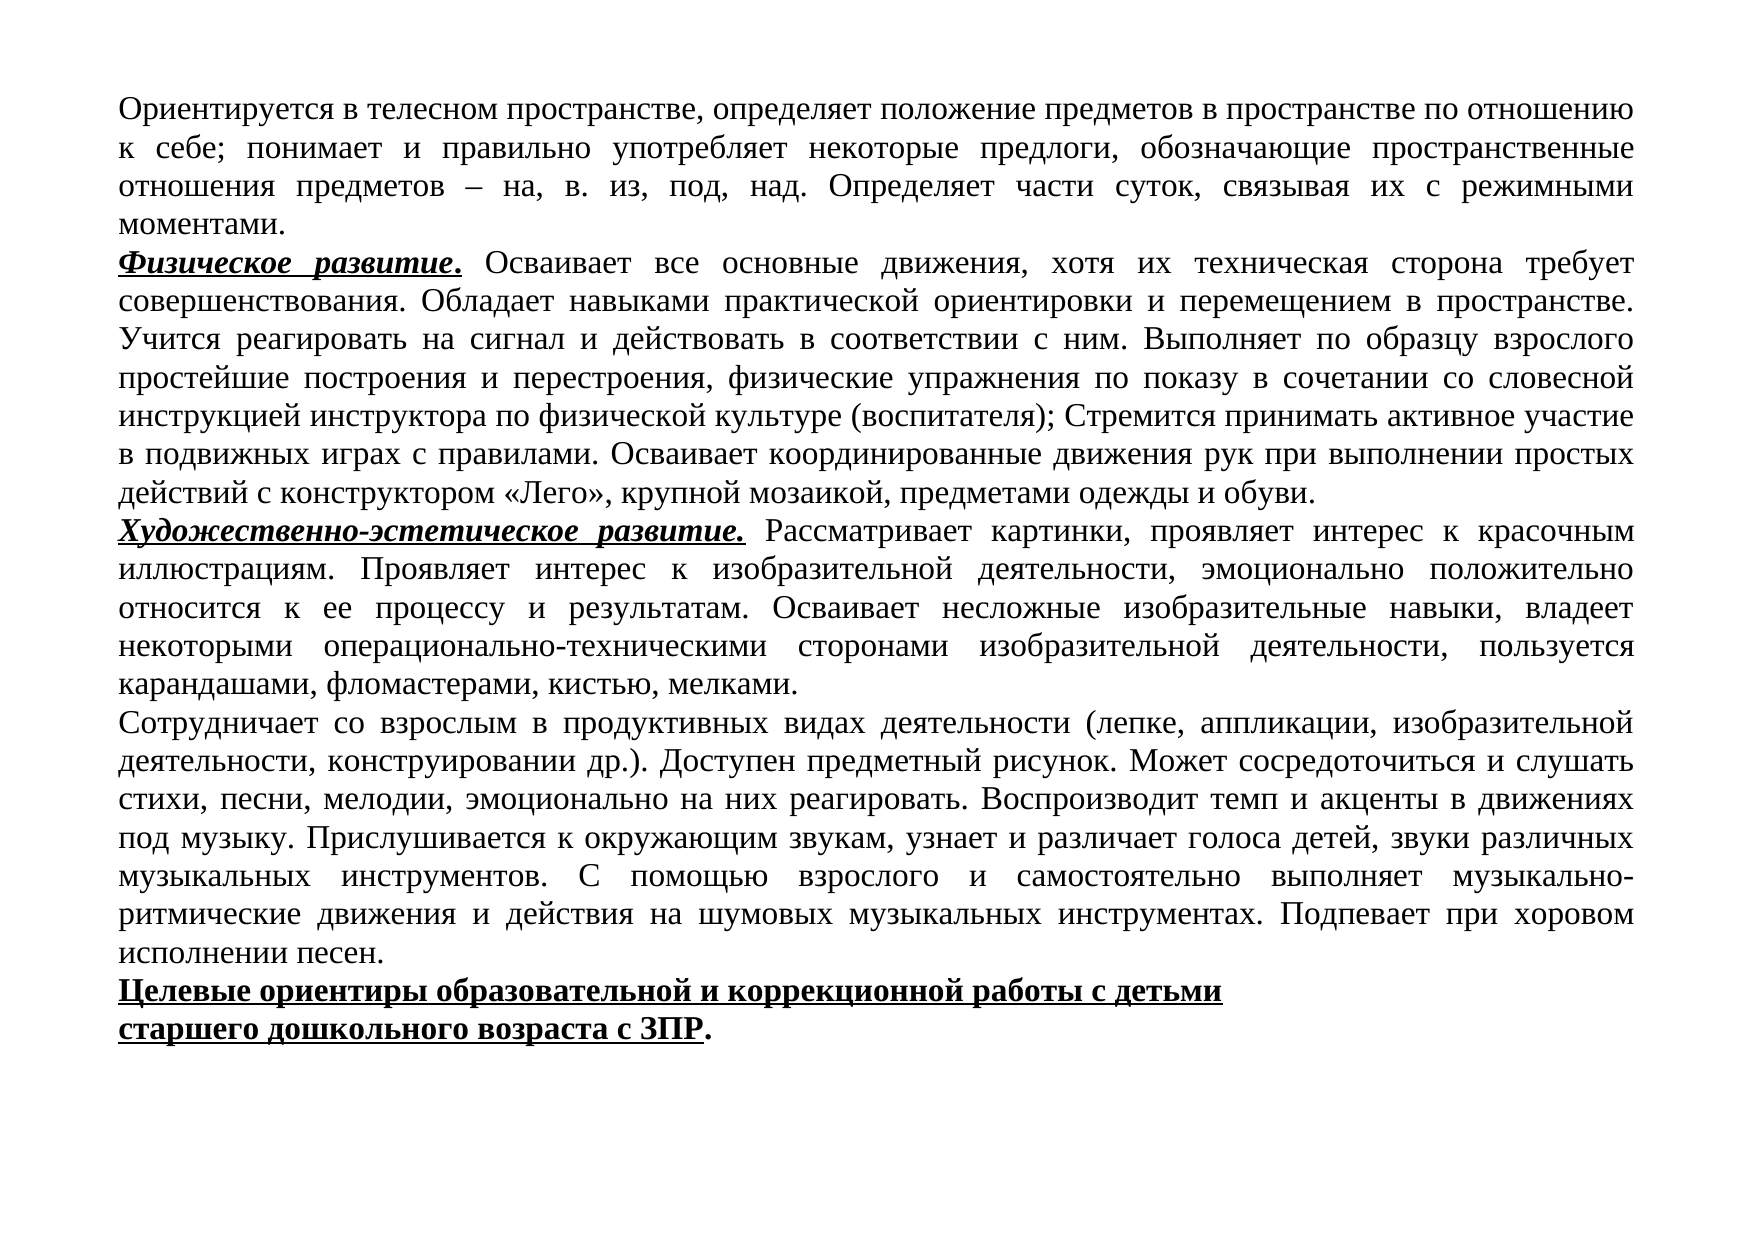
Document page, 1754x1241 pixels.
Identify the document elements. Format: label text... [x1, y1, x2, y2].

text Сотрудничает со взрослым в продуктивных видах деятельности (лепке, аппликации, изобразительной деятельности, конструировании др.). Доступен предметный рисунок. Может сосредоточиться и слушать стихи, песни, мелодии, эмоционально на них реагировать. Воспроизводит темп и акценты в движениях под музыку. Прислушивается к окружающим звукам, узнает и различает голоса детей, звуки различных музыкальных инструментов. С помощью взрослого и самостоятельно выполняет музыкально-ритмические движения и действия на шумовых музыкальных инструментах. Подпевает при хоровом исполнении песен. [118, 702, 1636, 970]
text Физическое развитие. Осваивает все основные движения, хотя их техническая сторона требует совершенствования. Обладает навыками практической ориентировки и перемещением в пространстве. Учится реагировать на сигнал и действовать в соответствии с ним. Выполняет по образцу взрослого простейшие построения и перестроения, физические упражнения по показу в сочетании со словесной инструкцией инструктора по физической культуре (воспитателя); Стремится принимать активное участие в подвижных играх с правилами. Осваивает координированные движения рук при выполнении простых действий с конструктором «Лего», крупной мозаикой, предметами одежды и обуви. [118, 242, 1636, 510]
text Художественно-эстетическое развитие. Рассматривает картинки, проявляет интерес к красочным иллюстрациям. Проявляет интерес к изобразительной деятельности, эмоционально положительно относится к ее процессу и результатам. Осваивает несложные изобразительные навыки, владеет некоторыми операционально-техническими сторонами изобразительной деятельности, пользуется карандашами, фломастерами, кистью, мелками. [118, 510, 1636, 702]
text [118, 89, 1636, 242]
text старшего дошкольного возраста с ЗПР. [118, 1009, 1636, 1047]
text Целевые ориентиры образовательной и коррекционной работы с детьми [118, 970, 1636, 1009]
